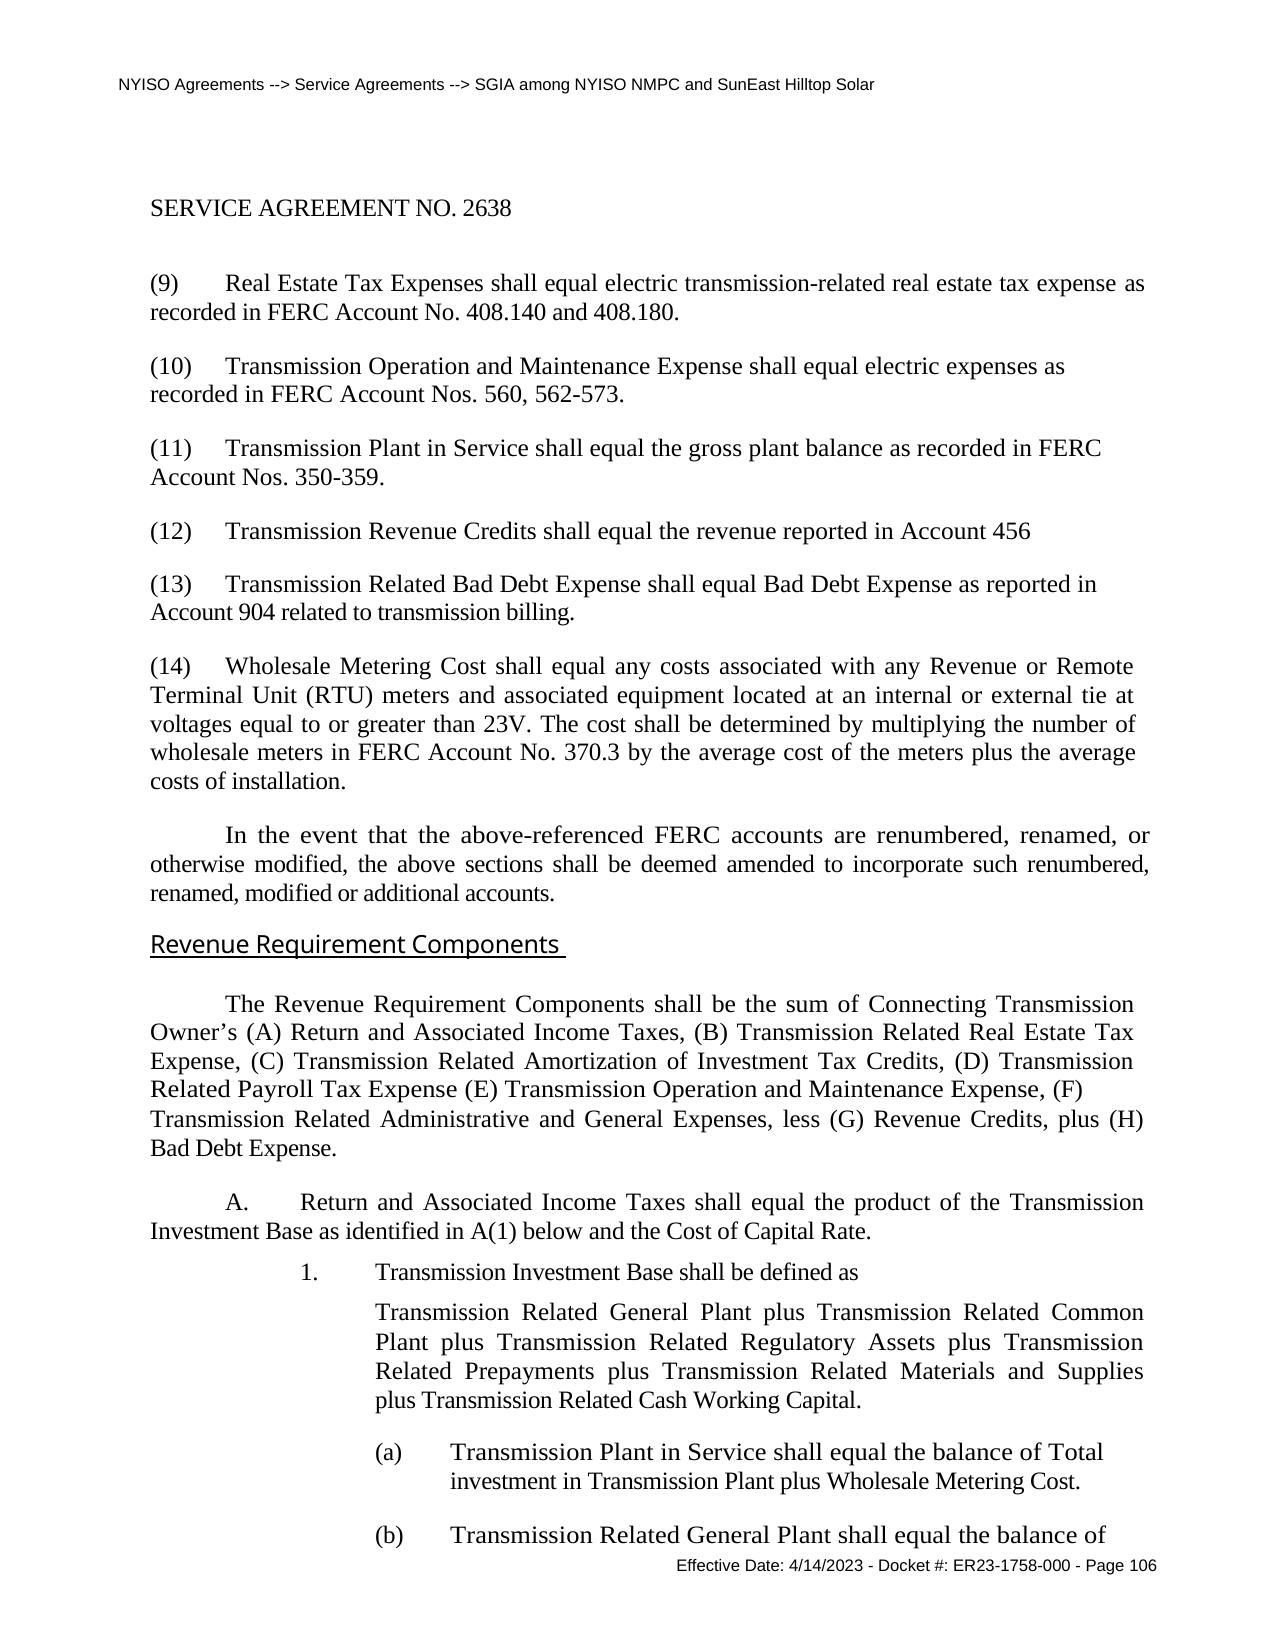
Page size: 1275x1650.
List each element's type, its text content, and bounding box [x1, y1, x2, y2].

text Account Nos. 350-359. [150, 462, 1275, 491]
text (11) Transmission Plant in Service shall equal the gross plant balance as recorded in FERC [150, 434, 1275, 462]
text (14) Wholesale Metering Cost shall equal any costs associated with any Revenue or Remote Terminal Unit (RTU) meters and associated equipment located at an internal or external tie at voltages equal to or greater than 23V. The cost shall be determined by multiplying the number of wholesale meters in FERC Account No. 370.3 by the average cost of the meters plus the average costs of installation. [150, 652, 1145, 795]
text A. Return and Associated Income Taxes shall equal the product of the Transmission Investment Base as identified in A(1) below and the Cost of Capital Rate. [150, 1187, 1145, 1245]
text Transmission Related General Plant plus Transmission Related Common Plant plus Transmission Related Regulatory Assets plus Transmission Related Prepayments plus Transmission Related Materials and Supplies plus Transmission Related Cash Working Capital. [375, 1297, 1145, 1414]
text investment in Transmission Plant plus Wholesale Metering Cost. [450, 1467, 1275, 1495]
text (9) Real Estate Tax Expenses shall equal electric transmission-related real estate tax expense as recorded in FERC Account No. 408.140 and 408.180. [150, 268, 1145, 326]
text (13) Transmission Related Bad Debt Expense shall equal Bad Debt Expense as reported in [150, 570, 1275, 599]
text (12) Transmission Revenue Credits shall equal the revenue reported in Account 456 [150, 516, 1275, 545]
text The Revenue Requirement Components shall be the sum of Connecting Transmission Owner’s (A) Return and Associated Income Taxes, (B) Transmission Related Real Estate Tax Expense, (C) Transmission Related Amortization of Investment Tax Credits, (D) Transmission Related Payroll Tax Expense (E) Transmission Operation and Maintenance Expense, (F) [150, 990, 1145, 1103]
text Account 904 related to transmission billing. [150, 599, 1275, 626]
text SERVICE AGREEMENT NO. 2638 [150, 193, 1275, 222]
text In the event that the above-referenced FERC accounts are renumbered, renamed, or otherwise modified, the above sections shall be deemed amended to incorporate such renumbered, renamed, modified or additional accounts. [150, 820, 1151, 908]
text Revenue Requirement Components [150, 931, 1275, 960]
text (a) Transmission Plant in Service shall equal the balance of Total [375, 1437, 1275, 1466]
text 1. Transmission Investment Base shall be defined as [300, 1258, 1275, 1286]
text recorded in FERC Account Nos. 560, 562-573. [150, 380, 1275, 409]
text (10) Transmission Operation and Maintenance Expense shall equal electric expenses as [150, 351, 1275, 380]
text (b) Transmission Related General Plant shall equal the balance of [375, 1521, 1275, 1549]
text Transmission Related Administrative and General Expenses, less (G) Revenue Credits, plus (H) Bad Debt Expense. [150, 1104, 1144, 1162]
